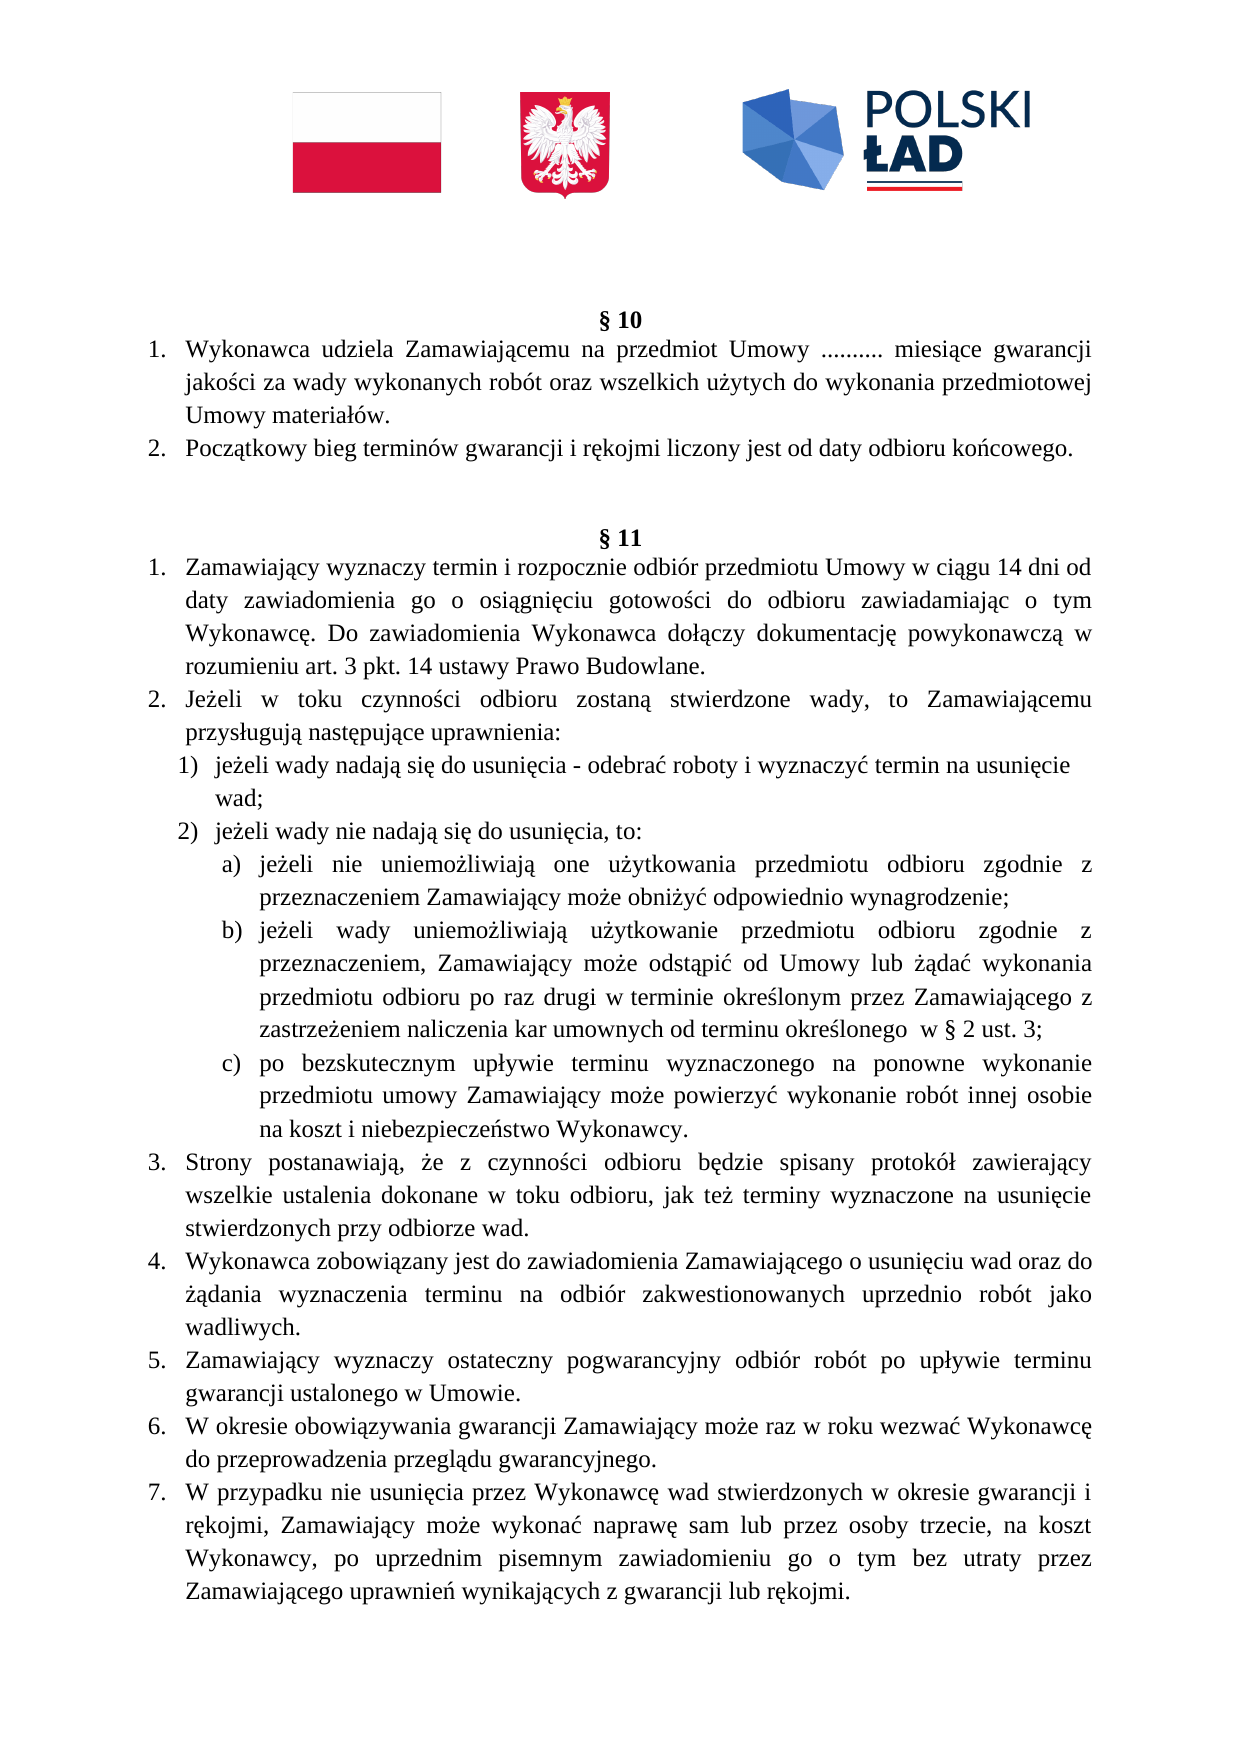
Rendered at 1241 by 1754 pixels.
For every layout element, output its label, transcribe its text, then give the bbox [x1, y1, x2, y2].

picture [742, 89, 1030, 191]
text § 11 [148, 523, 1093, 552]
list Zamawiający wyznaczy termin i rozpocznie odbiór przedmiotu Umowy w ciągu 14 dni od daty zawiadomienia go o osiągnięciu gotowości do odbioru zawiadamiając o tym Wykonawcę. Do zawiadomienia Wykonawca dołączy dokumentację powykonawczą w rozumieniu art. 3 pkt. 14 ustawy Prawo Budowlane. [148, 552, 1093, 680]
list Początkowy bieg terminów gwarancji i rękojmi liczony jest od daty odbioru końcowego. [148, 433, 1093, 462]
list jeżeli nie uniemożliwiają one użytkowania przedmiotu odbioru zgodnie z przeznaczeniem Zamawiający może obniżyć odpowiednio wynagrodzenie; [222, 849, 1093, 911]
list W okresie obowiązywania gwarancji Zamawiający może raz w roku wezwać Wykonawcę do przeprowadzenia przeglądu gwarancyjnego. [148, 1411, 1093, 1473]
text § 10 [148, 305, 1093, 334]
list jeżeli wady nadają się do usunięcia - odebrać roboty i wyznaczyć termin na usunięcie wad; [177, 750, 1093, 812]
list Wykonawca udziela Zamawiającemu na przedmiot Umowy .......... miesiące gwarancji jakości za wady wykonanych robót oraz wszelkich użytych do wykonania przedmiotowej Umowy materiałów. [148, 334, 1093, 429]
list jeżeli wady uniemożliwiają użytkowanie przedmiotu odbioru zgodnie z przeznaczeniem, Zamawiający może odstąpić od Umowy lub żądać wykonania przedmiotu odbioru po raz drugi w terminie określonym przez Zamawiającego z zastrzeżeniem naliczenia kar umownych od terminu określonego w § 2 ust. 3; [222, 916, 1093, 1043]
list jeżeli wady nie nadają się do usunięcia, to: [177, 816, 1093, 845]
list W przypadku nie usunięcia przez Wykonawcę wad stwierdzonych w okresie gwarancji i rękojmi, Zamawiający może wykonać naprawę sam lub przez osoby trzecie, na koszt Wykonawcy, po uprzednim pisemnym zawiadomieniu go o tym bez utraty przez Zamawiającego uprawnień wynikających z gwarancji lub rękojmi. [148, 1477, 1093, 1605]
list po bezskutecznym upływie terminu wyznaczonego na ponowne wykonanie przedmiotu umowy Zamawiający może powierzyć wykonanie robót innej osobie na koszt i niebezpieczeństwo Wykonawcy. [222, 1048, 1093, 1142]
list Wykonawca zobowiązany jest do zawiadomienia Zamawiającego o usunięciu wad oraz do żądania wyznaczenia terminu na odbiór zakwestionowanych uprzednio robót jako wadliwych. [148, 1246, 1093, 1341]
list Zamawiający wyznaczy ostateczny pogwarancyjny odbiór robót po upływie terminu gwarancji ustalonego w Umowie. [148, 1345, 1093, 1407]
list Strony postanawiają, że z czynności odbioru będzie spisany protokół zawierający wszelkie ustalenia dokonane w toku odbioru, jak też terminy wyznaczone na usunięcie stwierdzonych przy odbiorze wad. [148, 1147, 1093, 1241]
list Jeżeli w toku czynności odbioru zostaną stwierdzone wady, to Zamawiającemu przysługują następujące uprawnienia: [148, 684, 1093, 746]
picture [292, 92, 610, 199]
